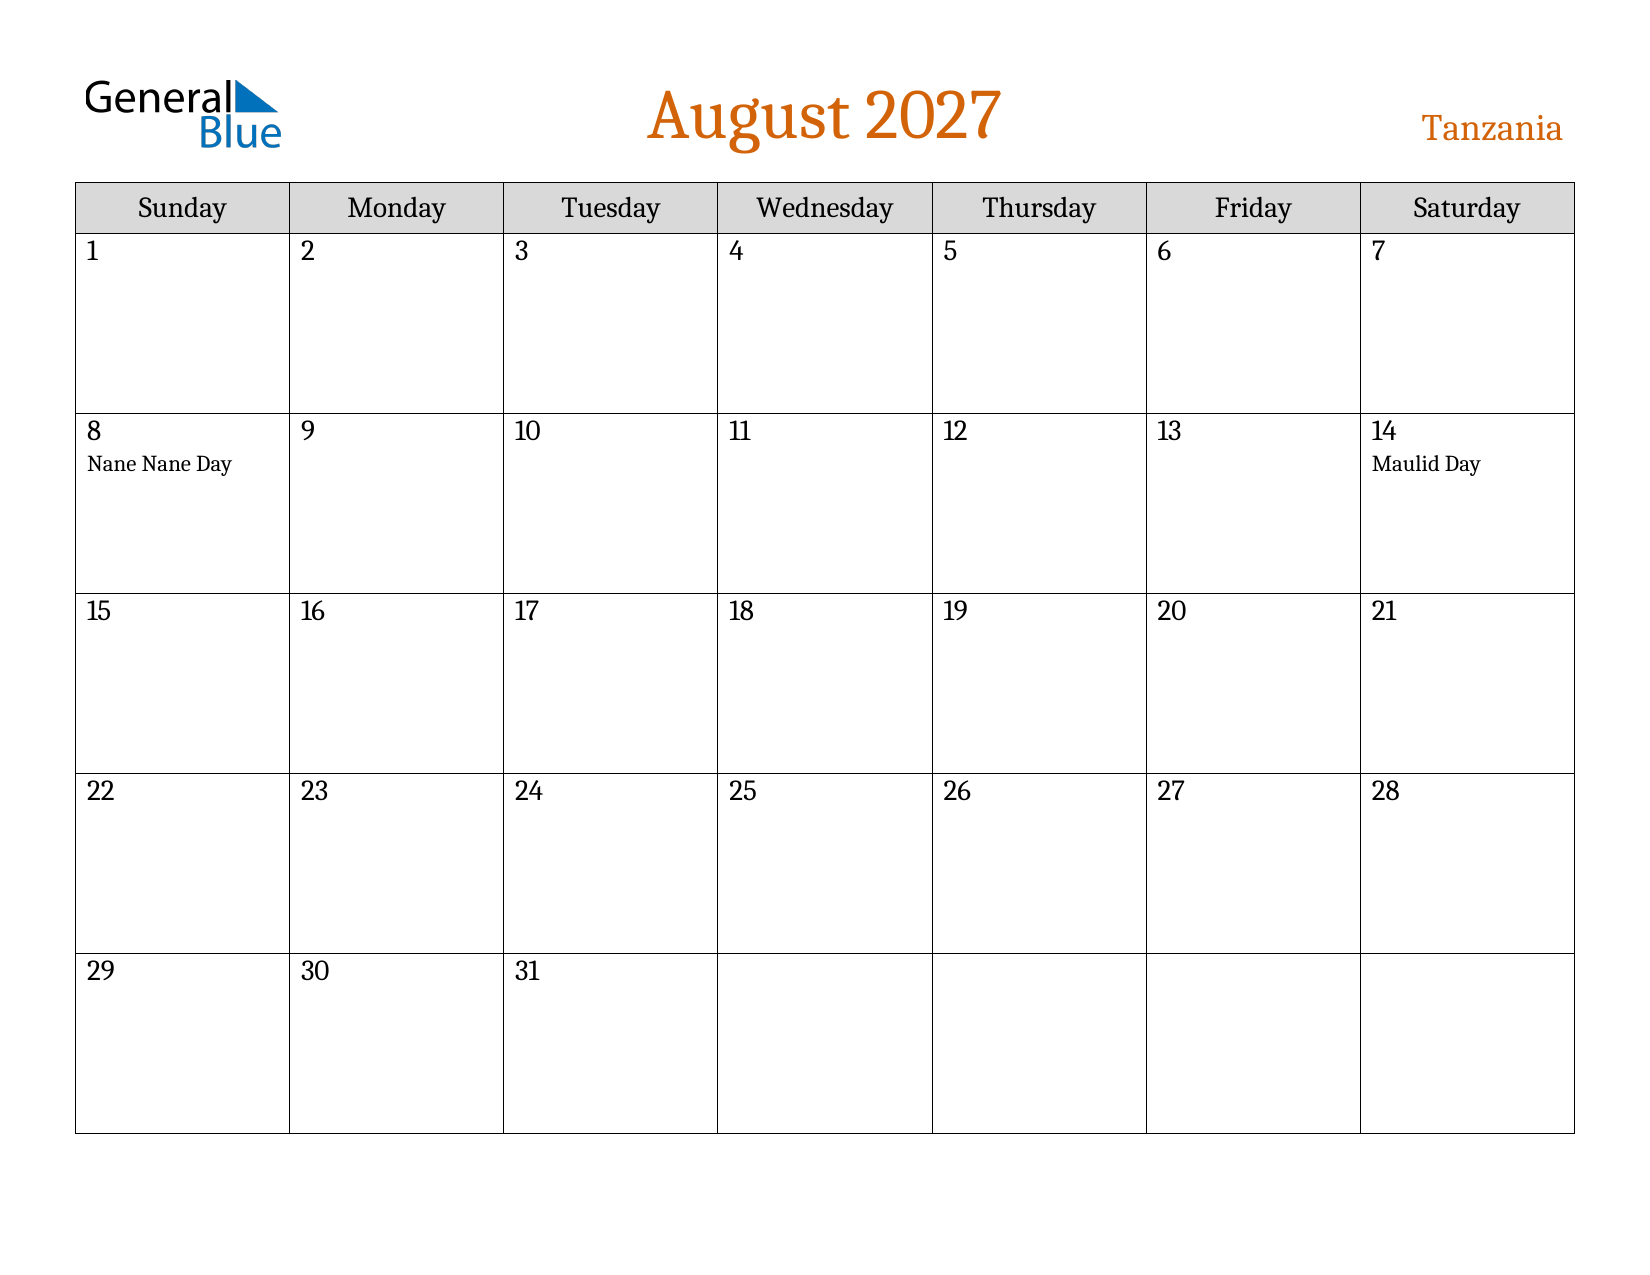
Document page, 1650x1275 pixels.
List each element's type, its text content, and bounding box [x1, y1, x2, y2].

table_cell [1147, 270, 1360, 413]
table_cell [1361, 954, 1574, 990]
table_cell 12 [933, 414, 1146, 450]
table_cell Sunday [76, 183, 289, 233]
table_cell [290, 810, 503, 953]
table_cell 3 [504, 234, 717, 270]
table_header August 2027 [504, 75, 1146, 182]
table_cell [504, 810, 717, 953]
table_header [76, 75, 503, 182]
table_cell [1147, 630, 1360, 773]
table_cell Saturday [1361, 183, 1574, 233]
table_cell 9 [290, 414, 503, 450]
table_cell [290, 630, 503, 773]
table_cell [76, 630, 289, 773]
table_cell [1147, 990, 1360, 1133]
table_cell 28 [1361, 774, 1574, 810]
table_cell [718, 810, 932, 953]
table_cell [290, 990, 503, 1133]
table_cell Monday [290, 183, 503, 233]
table_cell 4 [718, 234, 932, 270]
table_cell 22 [76, 774, 289, 810]
table_cell Tuesday [504, 183, 717, 233]
table_cell 21 [1361, 594, 1574, 630]
table_cell [1361, 630, 1574, 773]
table_cell 26 [933, 774, 1146, 810]
table_cell 15 [76, 594, 289, 630]
table_cell [1361, 990, 1574, 1133]
table_cell 29 [76, 954, 289, 990]
table_cell [76, 270, 289, 413]
table_cell [933, 270, 1146, 413]
table_cell 2 [290, 234, 503, 270]
table_cell 18 [718, 594, 932, 630]
table_cell 30 [290, 954, 503, 990]
picture [86, 80, 281, 148]
table_cell 27 [1147, 774, 1360, 810]
table_cell [1147, 810, 1360, 953]
table_cell 14 [1361, 414, 1574, 450]
table_cell Maulid Day [1361, 450, 1574, 593]
table_cell [76, 990, 289, 1133]
table_cell 6 [1147, 234, 1360, 270]
table_cell 19 [933, 594, 1146, 630]
table_header Tanzania [1146, 75, 1574, 182]
table_cell [504, 450, 717, 593]
table_cell 10 [504, 414, 717, 450]
table_cell Wednesday [718, 183, 932, 233]
table_cell [718, 450, 932, 593]
table_cell [504, 630, 717, 773]
table_cell 25 [718, 774, 932, 810]
table_cell 17 [504, 594, 717, 630]
table_cell [1361, 270, 1574, 413]
table_cell [718, 630, 932, 773]
table_cell [718, 954, 932, 990]
table_cell 24 [504, 774, 717, 810]
table_cell [1147, 954, 1360, 990]
table_cell [718, 270, 932, 413]
table_cell [76, 810, 289, 953]
table_cell [933, 450, 1146, 593]
table_cell [504, 990, 717, 1133]
table_cell 11 [718, 414, 932, 450]
table_cell [933, 990, 1146, 1133]
table_cell 31 [504, 954, 717, 990]
table_cell 7 [1361, 234, 1574, 270]
table_cell [933, 810, 1146, 953]
table_cell Thursday [933, 183, 1146, 233]
table_cell Friday [1147, 183, 1360, 233]
table_cell 1 [76, 234, 289, 270]
table_cell 5 [933, 234, 1146, 270]
table_cell [1147, 450, 1360, 593]
table_cell [933, 630, 1146, 773]
table_cell 16 [290, 594, 503, 630]
table_cell [504, 270, 717, 413]
table_cell 20 [1147, 594, 1360, 630]
table_cell [290, 270, 503, 413]
table_cell [1361, 810, 1574, 953]
table_cell 8 [76, 414, 289, 450]
table_cell 23 [290, 774, 503, 810]
table_cell 13 [1147, 414, 1360, 450]
table_cell Nane Nane Day [76, 450, 289, 593]
table_cell [933, 954, 1146, 990]
table_cell [718, 990, 932, 1133]
table_cell [290, 450, 503, 593]
